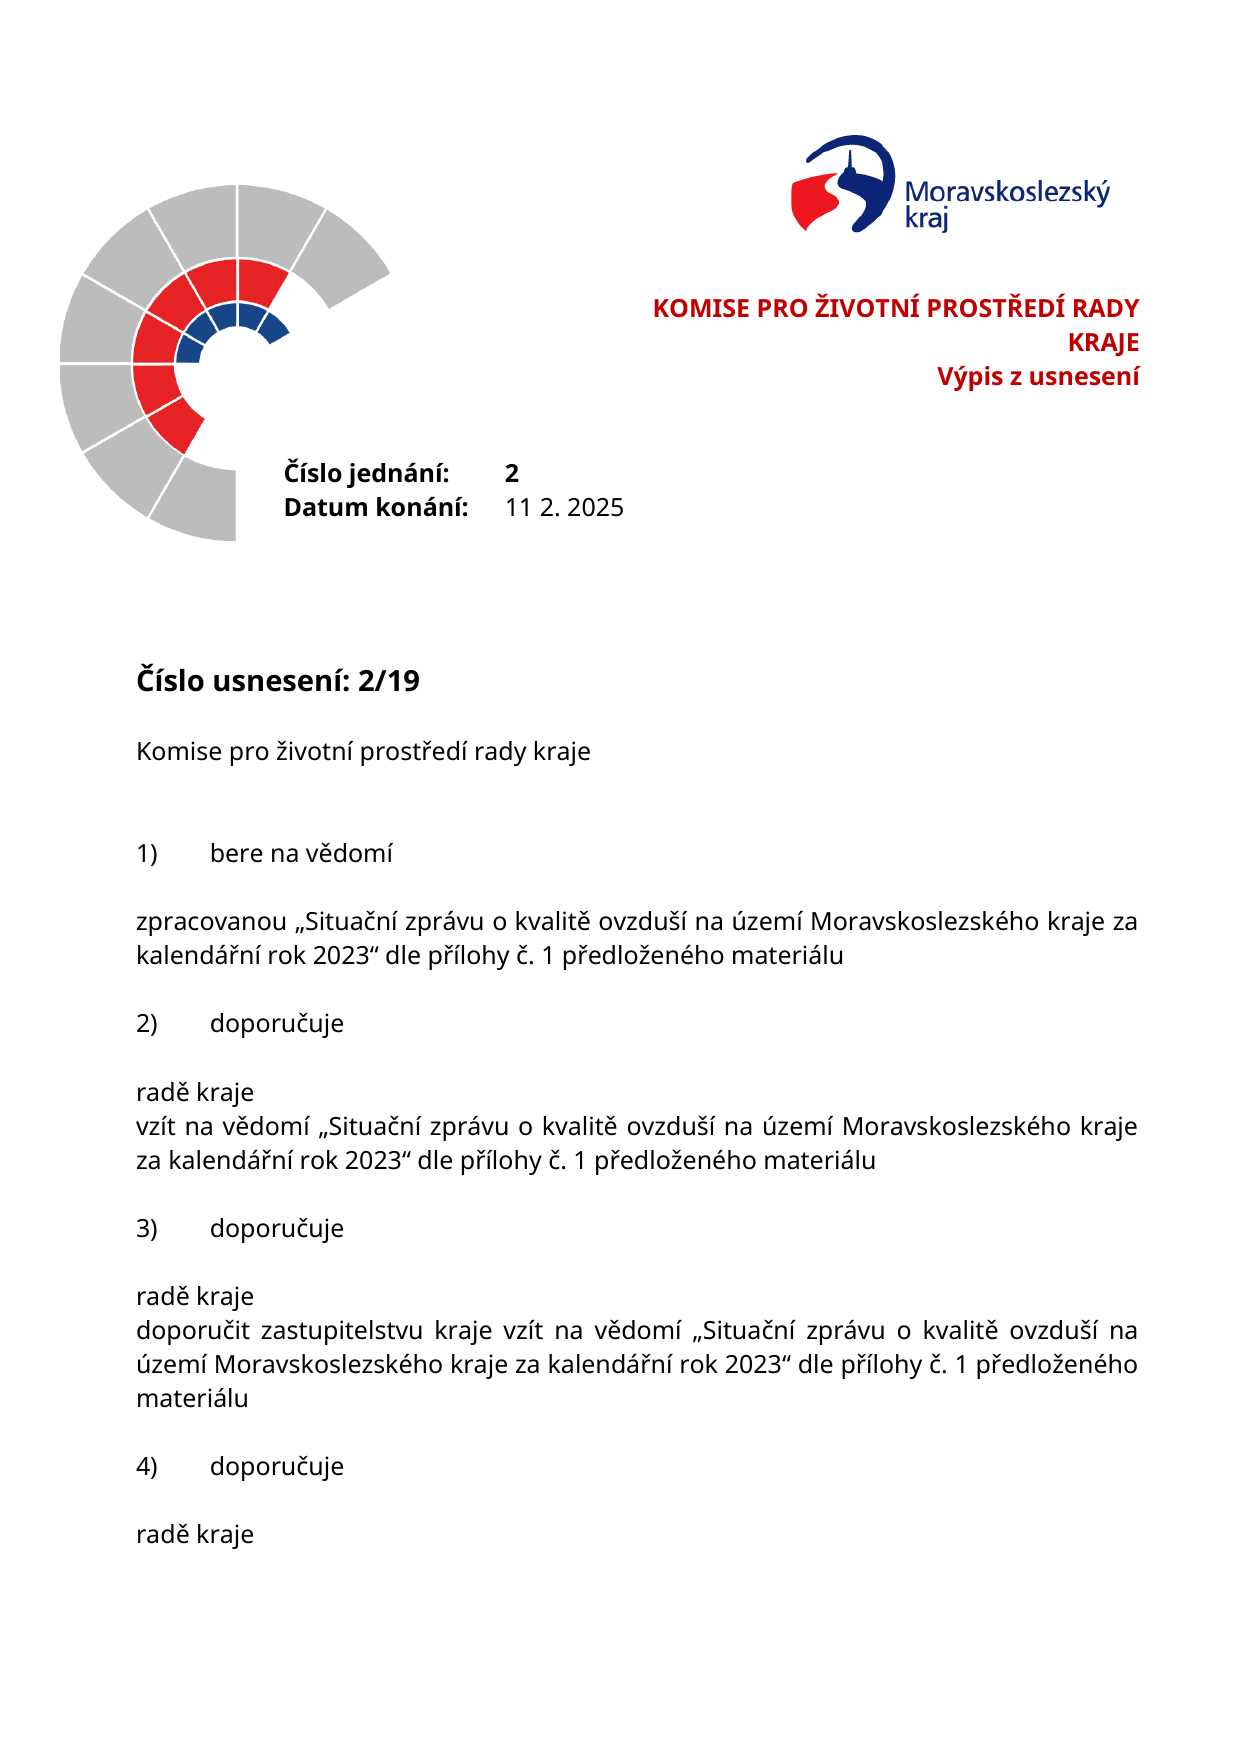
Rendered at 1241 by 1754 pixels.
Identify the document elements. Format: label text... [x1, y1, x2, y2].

text Číslo usnesení: 2/19 [136, 660, 1140, 699]
text 4) doporučuje [136, 1449, 1140, 1483]
text 3) doporučuje [136, 1210, 1140, 1244]
text 1) bere na vědomí [136, 836, 1140, 870]
text Komise pro životní prostředí rady kraje [136, 733, 1140, 768]
text radě kraje [136, 1517, 1140, 1551]
text zpracovanou „Situační zprávu o kvalitě ovzduší na území Moravskoslezského kraje za kalendářní rok 2023“ dle přílohy č. 1 předloženého materiálu [136, 904, 1140, 972]
text doporučit zastupitelstvu kraje vzít na vědomí „Situační zprávu o kvalitě ovzduší na území Moravskoslezského kraje za kalendářní rok 2023“ dle přílohy č. 1 předloženého materiálu [136, 1313, 1140, 1415]
text Datum konání: 11 2. 2025 [136, 489, 1140, 523]
text vzít na vědomí „Situační zprávu o kvalitě ovzduší na území Moravskoslezského kraje za kalendářní rok 2023“ dle přílohy č. 1 předloženého materiálu [136, 1108, 1140, 1176]
text Číslo jednání: 2 [209, 455, 1140, 489]
text radě kraje [136, 1278, 1140, 1313]
text radě kraje [136, 1074, 1140, 1108]
text Výpis z usnesení [136, 358, 1140, 393]
picture [791, 135, 1110, 233]
picture [60, 185, 390, 541]
text 2) doporučuje [136, 1006, 1140, 1040]
text KOMISE PRO ŽIVOTNÍ PROSTŘEDÍ RADY KRAJE [136, 290, 1140, 358]
